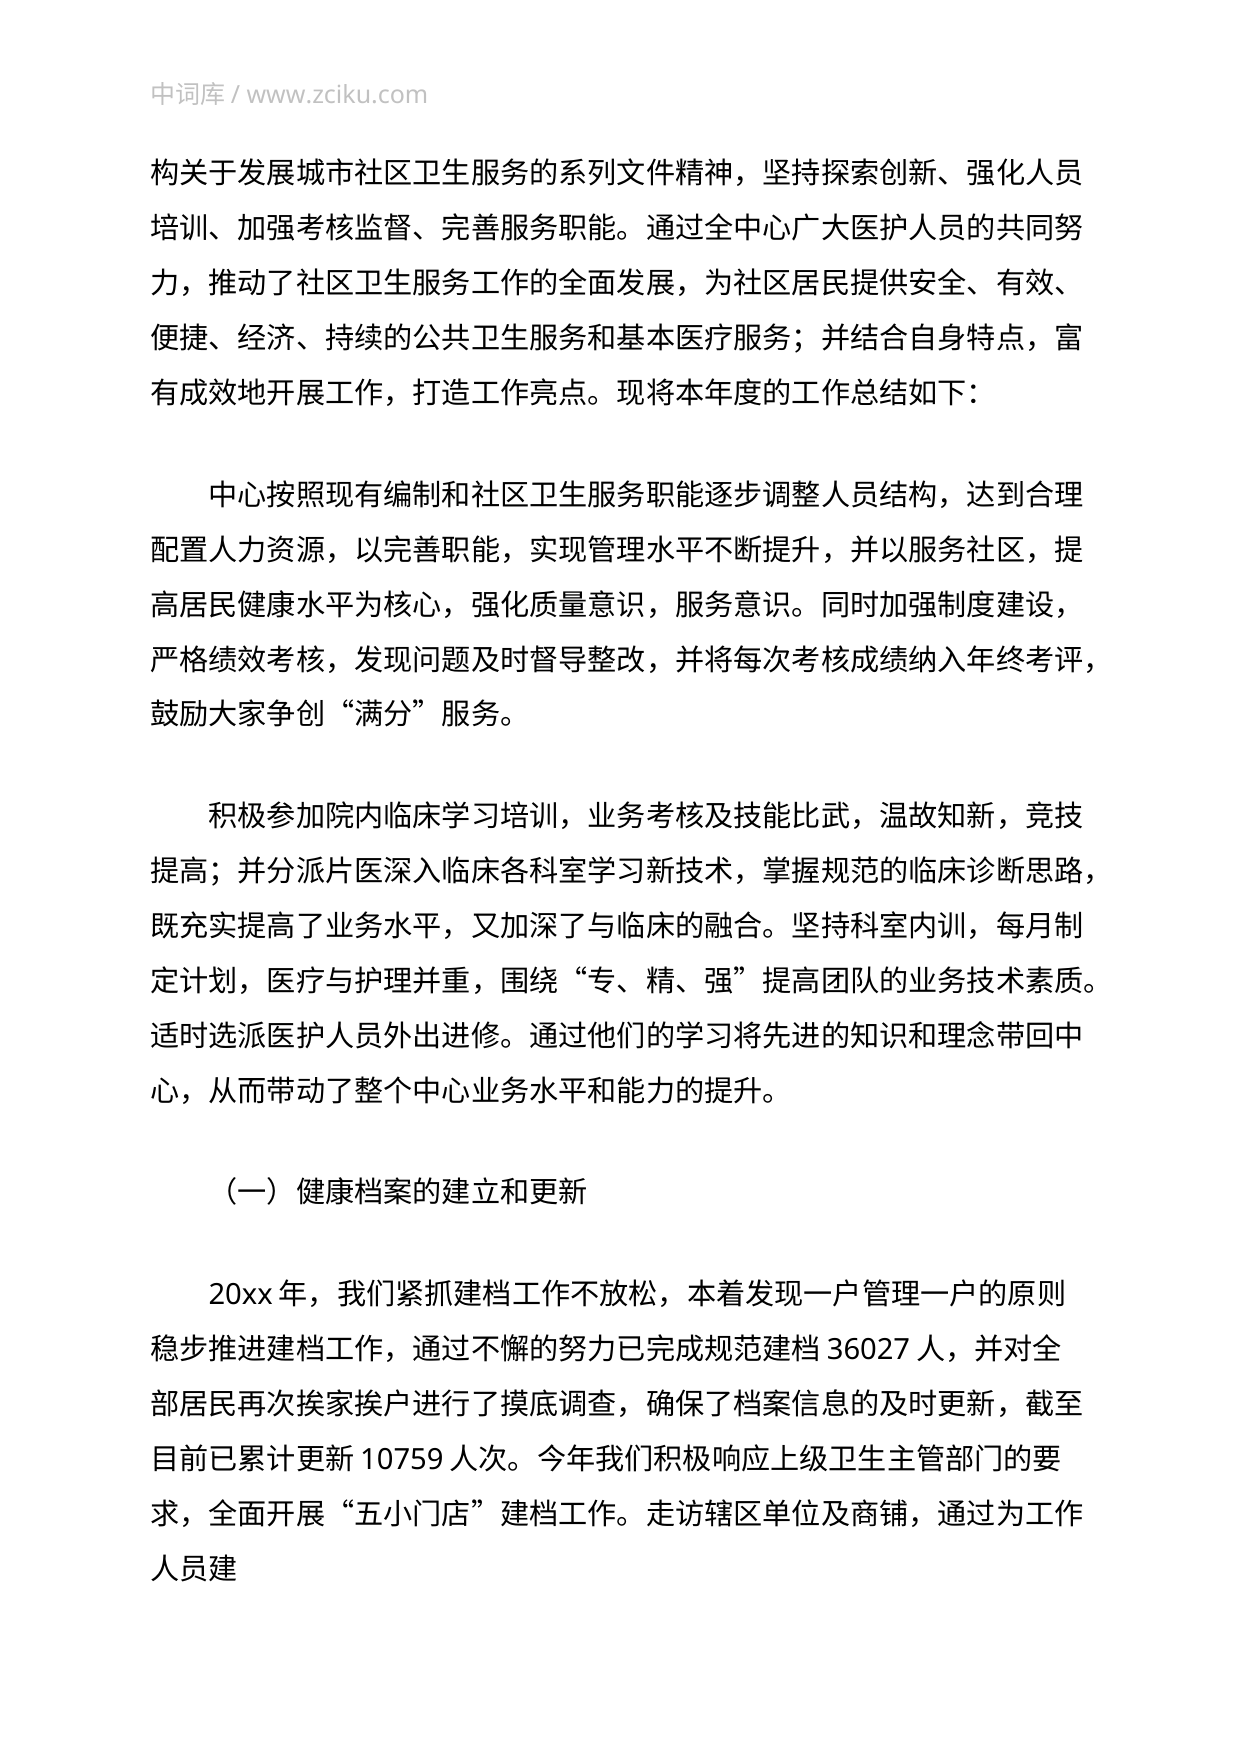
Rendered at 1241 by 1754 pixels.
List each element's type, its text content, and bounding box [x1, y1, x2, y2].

text 中心按照现有编制和社区卫生服务职能逐步调整人员结构，达到合理配置人力资源，以完善职能，实现管理水平不断提升，并以服务社区，提高居民健康水平为核心，强化质量意识，服务意识。同时加强制度建设，严格绩效考核，发现问题及时督导整改，并将每次考核成绩纳入年终考评，鼓励大家争创“满分”服务。 [150, 471, 1090, 733]
text 20xx年，我们紧抓建档工作不放松，本着发现一户管理一户的原则稳步推进建档工作，通过不懈的努力已完成规范建档36027人，并对全部居民再次挨家挨户进行了摸底调查，确保了档案信息的及时更新，截至目前已累计更新10759人次。今年我们积极响应上级卫生主管部门的要求，全面开展“五小门店”建档工作。走访辖区单位及商铺，通过为工作人员建 [150, 1271, 1090, 1588]
text 积极参加院内临床学习培训，业务考核及技能比武，温故知新，竞技提高；并分派片医深入临床各科室学习新技术，掌握规范的临床诊断思路，既充实提高了业务水平，又加深了与临床的融合。坚持科室内训，每月制定计划，医疗与护理并重，围绕“专、精、强”提高团队的业务技术素质。适时选派医护人员外出进修。通过他们的学习将先进的知识和理念带回中心，从而带动了整个中心业务水平和能力的提升。 [150, 793, 1090, 1109]
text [150, 150, 1090, 412]
text （一）健康档案的建立和更新 [150, 1169, 1090, 1211]
